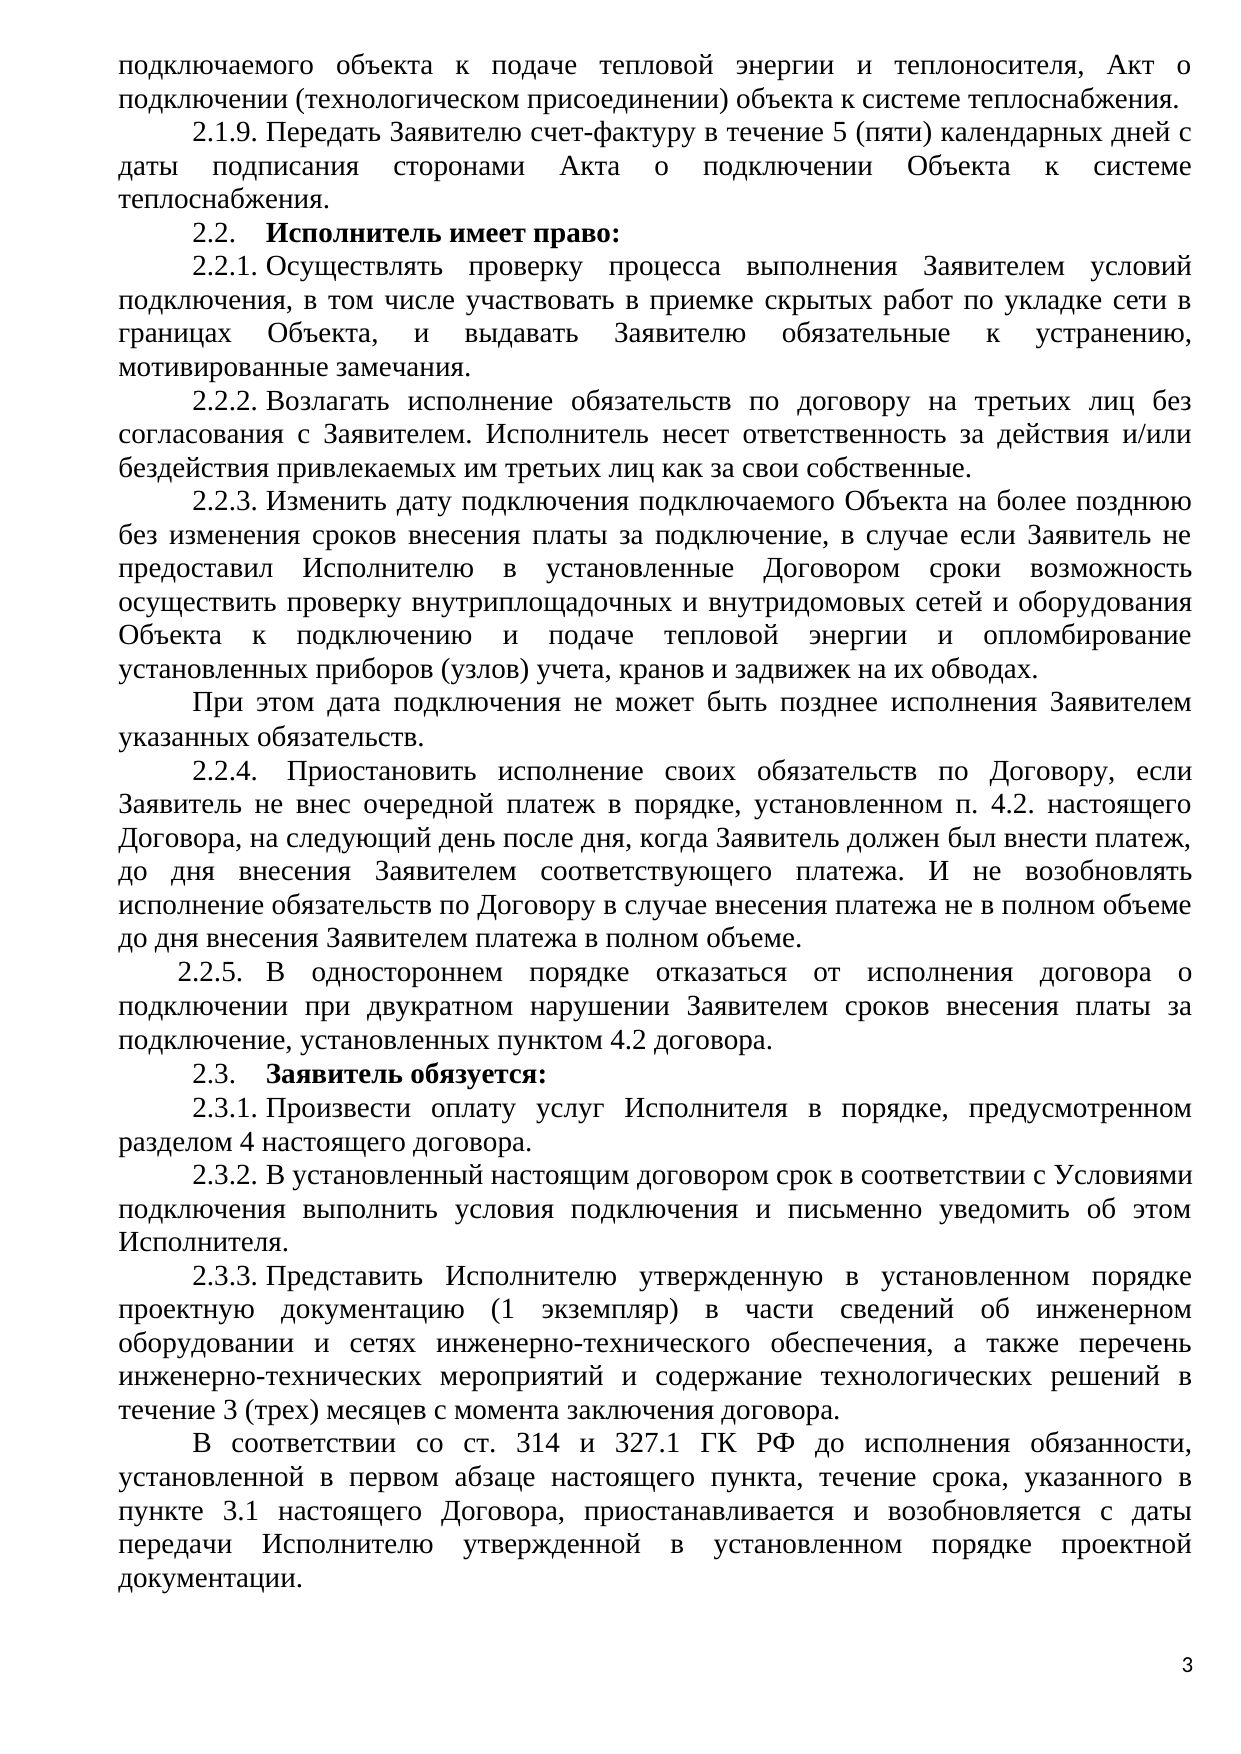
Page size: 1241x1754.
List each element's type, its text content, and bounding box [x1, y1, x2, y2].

list Исполнитель имеет право: [118, 215, 1193, 248]
list В установленный настоящим договором срок в соответствии с Условиями подключения выполнить условия подключения и письменно уведомить об этом Исполнителя. [118, 1157, 1193, 1258]
list Передать Заявителю счет-фактуру в течение 5 (пяти) календарных дней с даты подписания сторонами Акта о подключении Объекта к системе теплоснабжения. [118, 114, 1193, 215]
list Приостановить исполнение своих обязательств по Договору, если Заявитель не внес очередной платеж в порядке, установленном п. 4.2. настоящего Договора, на следующий день после дня, когда Заявитель должен был внести платеж, до дня внесения Заявителем соответствующего платежа. И не возобновлять исполнение обязательств по Договору в случае внесения платежа не в полном объеме до дня внесения Заявителем платежа в полном объеме. [118, 753, 1193, 954]
list Изменить дату подключения подключаемого Объекта на более позднюю без изменения сроков внесения платы за подключение, в случае если Заявитель не предоставил Исполнителю в установленные Договором сроки возможность осуществить проверку внутриплощадочных и внутридомовых сетей и оборудования Объекта к подключению и подаче тепловой энергии и опломбирование установленных приборов (узлов) учета, кранов и задвижек на их обводах. [118, 483, 1193, 684]
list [118, 47, 1193, 114]
list Возлагать исполнение обязательств по договору на третьих лиц без согласования с Заявителем. Исполнитель несет ответственность за действия и/или бездействия привлекаемых им третьих лиц как за свои собственные. [118, 383, 1193, 483]
list Произвести оплату услуг Исполнителя в порядке, предусмотренном разделом 4 настоящего договора. [118, 1090, 1193, 1157]
text При этом дата подключения не может быть позднее исполнения Заявителем указанных обязательств. [118, 684, 1193, 752]
list Заявитель обязуется: [118, 1057, 1193, 1090]
list В одностороннем порядке отказаться от исполнения договора о подключении при двукратном нарушении Заявителем сроков внесения платы за подключение, установленных пунктом 4.2 договора. [118, 954, 1193, 1056]
list Осуществлять проверку процесса выполнения Заявителем условий подключения, в том числе участвовать в приемке скрытых работ по укладке сети в границах Объекта, и выдавать Заявителю обязательные к устранению, мотивированные замечания. [118, 248, 1193, 383]
list Представить Исполнителю утвержденную в установленном порядке проектную документацию (1 экземпляр) в части сведений об инженерном оборудовании и сетях инженерно-технического обеспечения, а также перечень инженерно-технических мероприятий и содержание технологических решений в течение 3 (трех) месяцев с момента заключения договора. [118, 1258, 1193, 1426]
text В соответствии со ст. 314 и 327.1 ГК РФ до исполнения обязанности, установленной в первом абзаце настоящего пункта, течение срока, указанного в пункте 3.1 настоящего Договора, приостанавливается и возобновляется с даты передачи Исполнителю утвержденной в установленном порядке проектной документации. [118, 1426, 1193, 1593]
